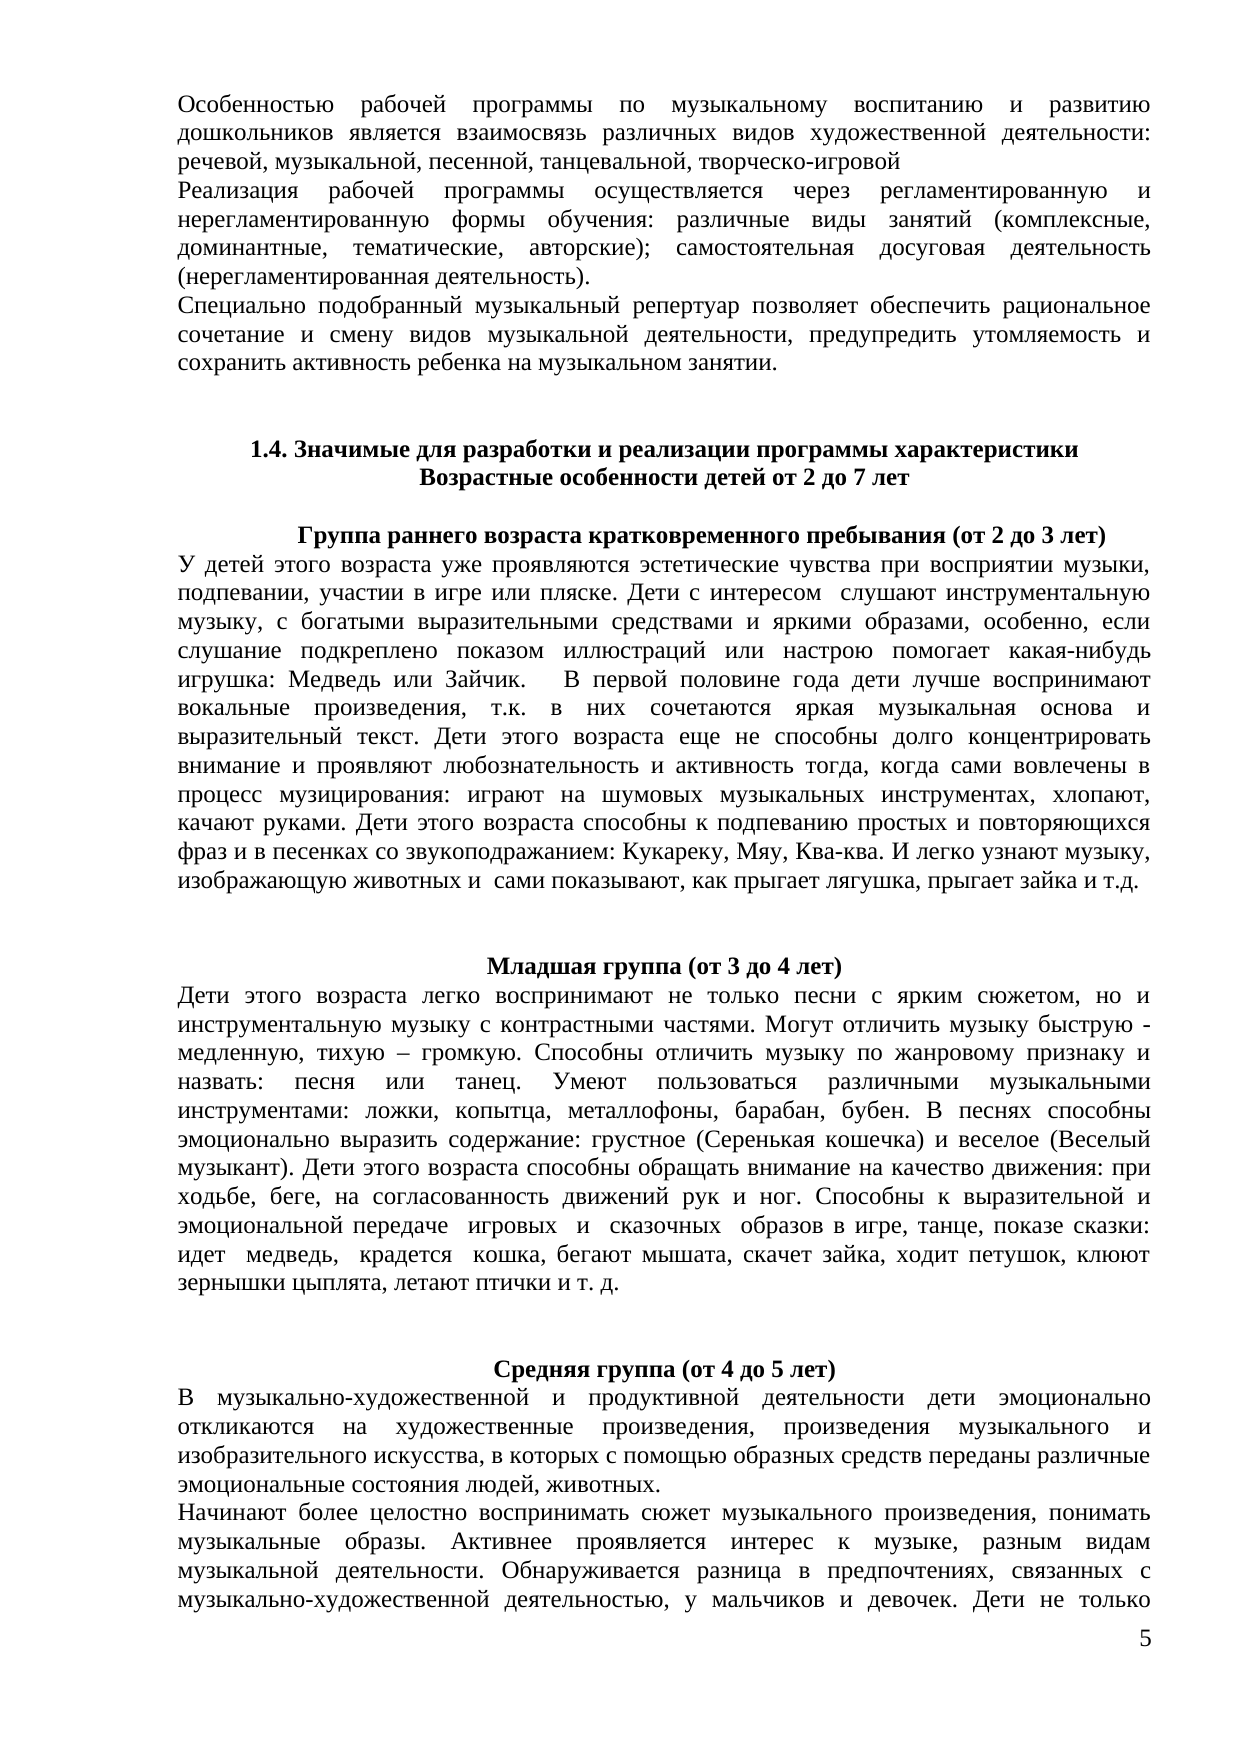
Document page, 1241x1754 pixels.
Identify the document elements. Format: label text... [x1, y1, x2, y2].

text Особенностью рабочей программы по музыкальному воспитанию и развитию дошкольников является взаимосвязь различных видов художественной деятельности: речевой, музыкальной, песенной, танцевальной, творческо-игровой [177, 89, 1152, 175]
text Группа раннего возраста кратковременного пребывания (от 2 до 3 лет) [252, 520, 1152, 549]
text В музыкально-художественной и продуктивной деятельности дети эмоционально откликаются на художественные произведения, произведения музыкального и изобразительного искусства, в которых с помощью образных средств переданы различные эмоциональные состояния людей, животных. [177, 1382, 1152, 1497]
text Дети этого возраста легко воспринимают не только песни с ярким сюжетом, но и инструментальную музыку с контрастными частями. Могут отличить музыку быструю - медленную, тихую – громкую. Способны отличить музыку по жанровому признаку и назвать: песня или танец. Умеют пользоваться различными музыкальными инструментами: ложки, копытца, металлофоны, барабан, бубен. В песнях способны эмоционально выразить содержание: грустное (Серенькая кошечка) и веселое (Веселый музыкант). Дети этого возраста способны обращать внимание на качество движения: при ходьбе, беге, на согласованность движений рук и ног. Способны к выразительной и эмоциональной передаче игровых и сказочных образов в игре, танце, показе сказки: идет медведь, крадется кошка, бегают мышата, скачет зайка, ходит петушок, клюют зернышки цыплята, летают птички и т. д. [177, 980, 1152, 1296]
text Средняя группа (от 4 до 5 лет) [177, 1354, 1152, 1382]
text 1.4. Значимые для разработки и реализации программы характеристики [177, 434, 1152, 462]
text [177, 1497, 1152, 1612]
text Реализация рабочей программы осуществляется через регламентированную и нерегламентированную формы обучения: различные виды занятий (комплексные, доминантные, тематические, авторские); самостоятельная досуговая деятельность (нерегламентированная деятельность). [177, 175, 1152, 290]
text Возрастные особенности детей от 2 до 7 лет [177, 462, 1152, 491]
text У детей этого возраста уже проявляются эстетические чувства при восприятии музыки, подпевании, участии в игре или пляске. Дети с интересом слушают инструментальную музыку, с богатыми выразительными средствами и яркими образами, особенно, если слушание подкреплено показом иллюстраций или настрою помогает какая-нибудь игрушка: Медведь или Зайчик. В первой половине года дети лучше воспринимают вокальные произведения, т.к. в них сочетаются яркая музыкальная основа и выразительный текст. Дети этого возраста еще не способны долго концентрировать внимание и проявляют любознательность и активность тогда, когда сами вовлечены в процесс музицирования: играют на шумовых музыкальных инструментах, хлопают, качают руками. Дети этого возраста способны к подпеванию простых и повторяющихся фраз и в песенках со звукоподражанием: Кукареку, Мяу, Ква-ква. И легко узнают музыку, изображающую животных и сами показывают, как прыгает лягушка, прыгает зайка и т.д. [177, 549, 1152, 894]
text Младшая группа (от 3 до 4 лет) [177, 951, 1152, 980]
text Специально подобранный музыкальный репертуар позволяет обеспечить рациональное сочетание и смену видов музыкальной деятельности, предупредить утомляемость и сохранить активность ребенка на музыкальном занятии. [177, 290, 1152, 376]
